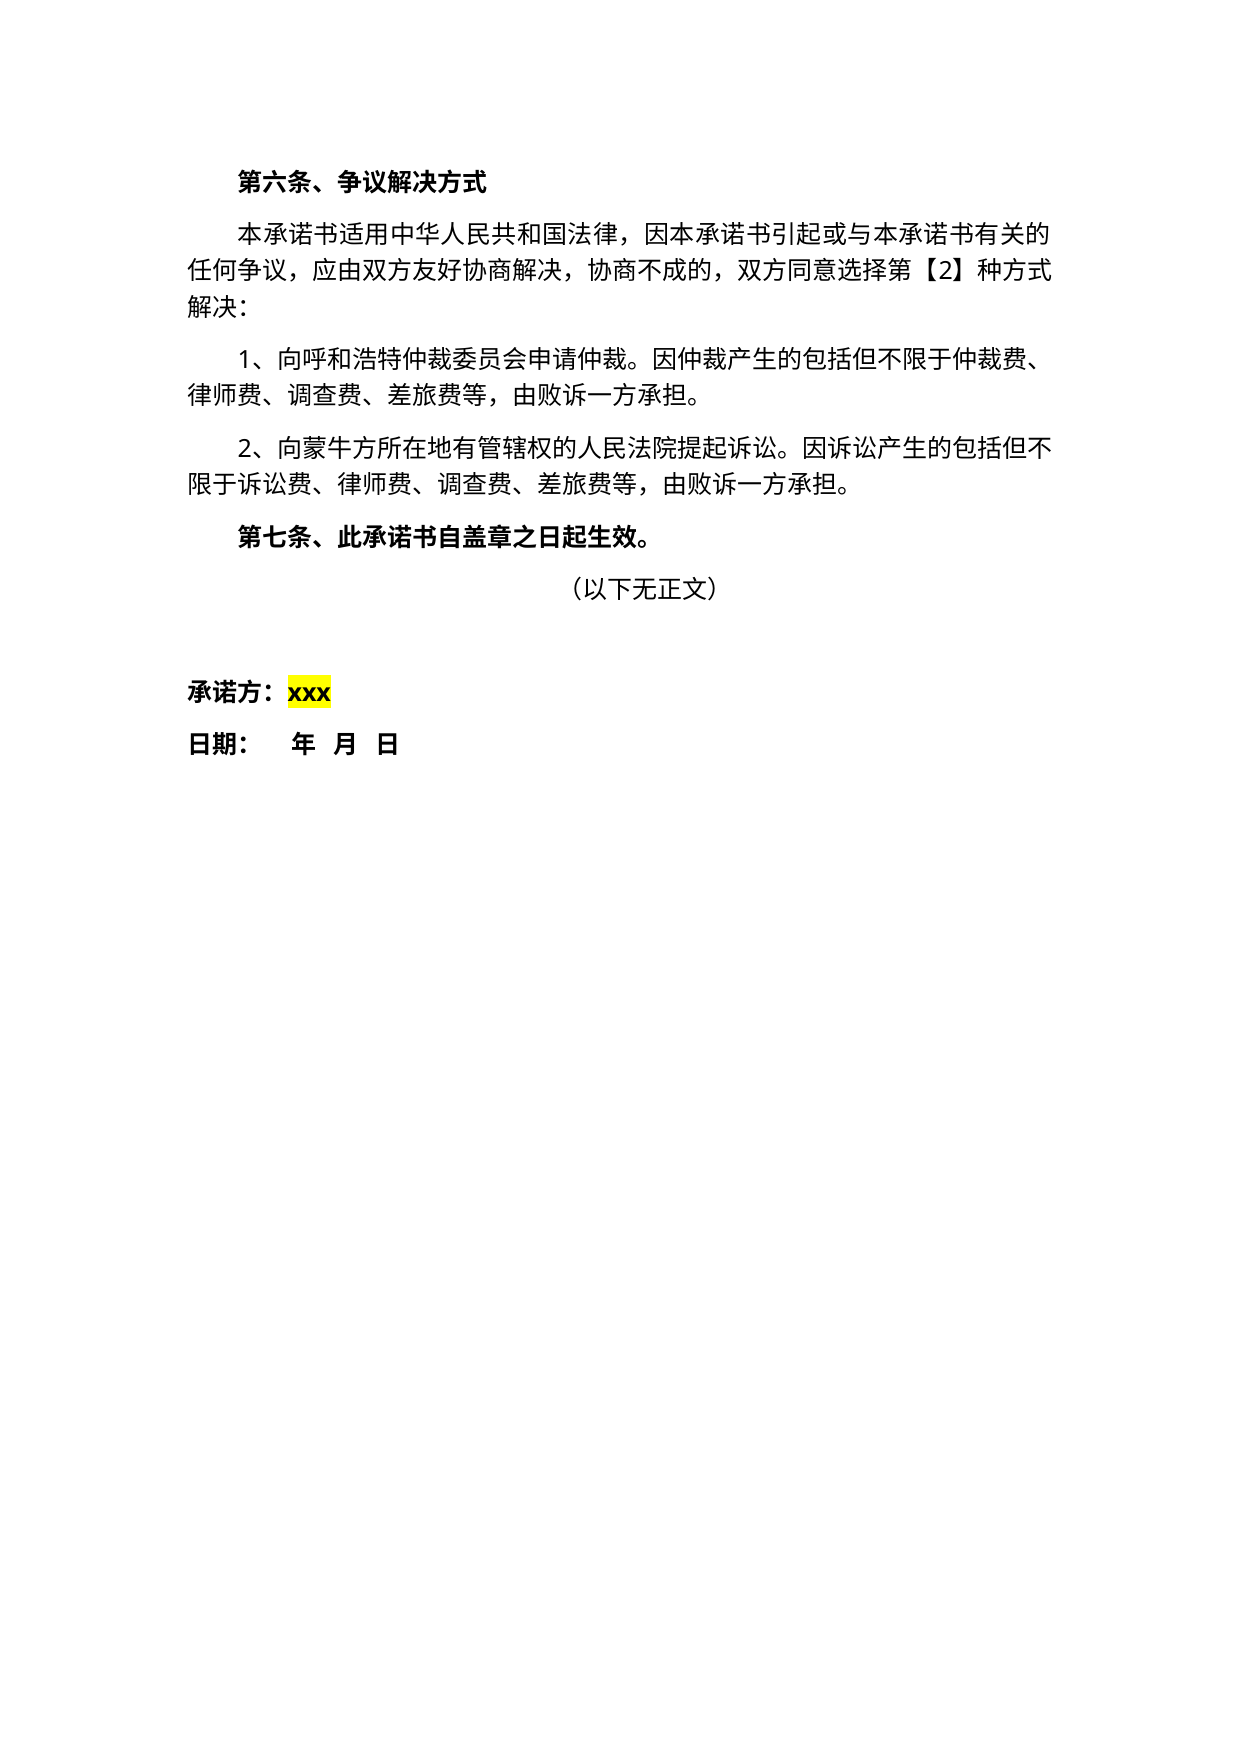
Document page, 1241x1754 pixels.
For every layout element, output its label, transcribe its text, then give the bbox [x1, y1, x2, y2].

text 第七条、此承诺书自盖章之日起生效。 [187, 517, 1053, 553]
text 第六条、争议解决方式 [187, 162, 1053, 198]
text 2、向蒙牛方所在地有管辖权的人民法院提起诉讼。因诉讼产生的包括但不限于诉讼费、律师费、调查费、差旅费等，由败诉一方承担。 [187, 428, 1053, 501]
text 本承诺书适用中华人民共和国法律，因本承诺书引起或与本承诺书有关的任何争议，应由双方友好协商解决，协商不成的，双方同意选择第【2】种方式解决： [187, 214, 1053, 323]
text （以下无正文） [187, 569, 1053, 606]
text 1、向呼和浩特仲裁委员会申请仲裁。因仲裁产生的包括但不限于仲裁费、律师费、调查费、差旅费等，由败诉一方承担。 [187, 339, 1053, 412]
text 承诺方：xxx [187, 672, 1053, 708]
text 日期： 年 月 日 [187, 725, 1053, 761]
